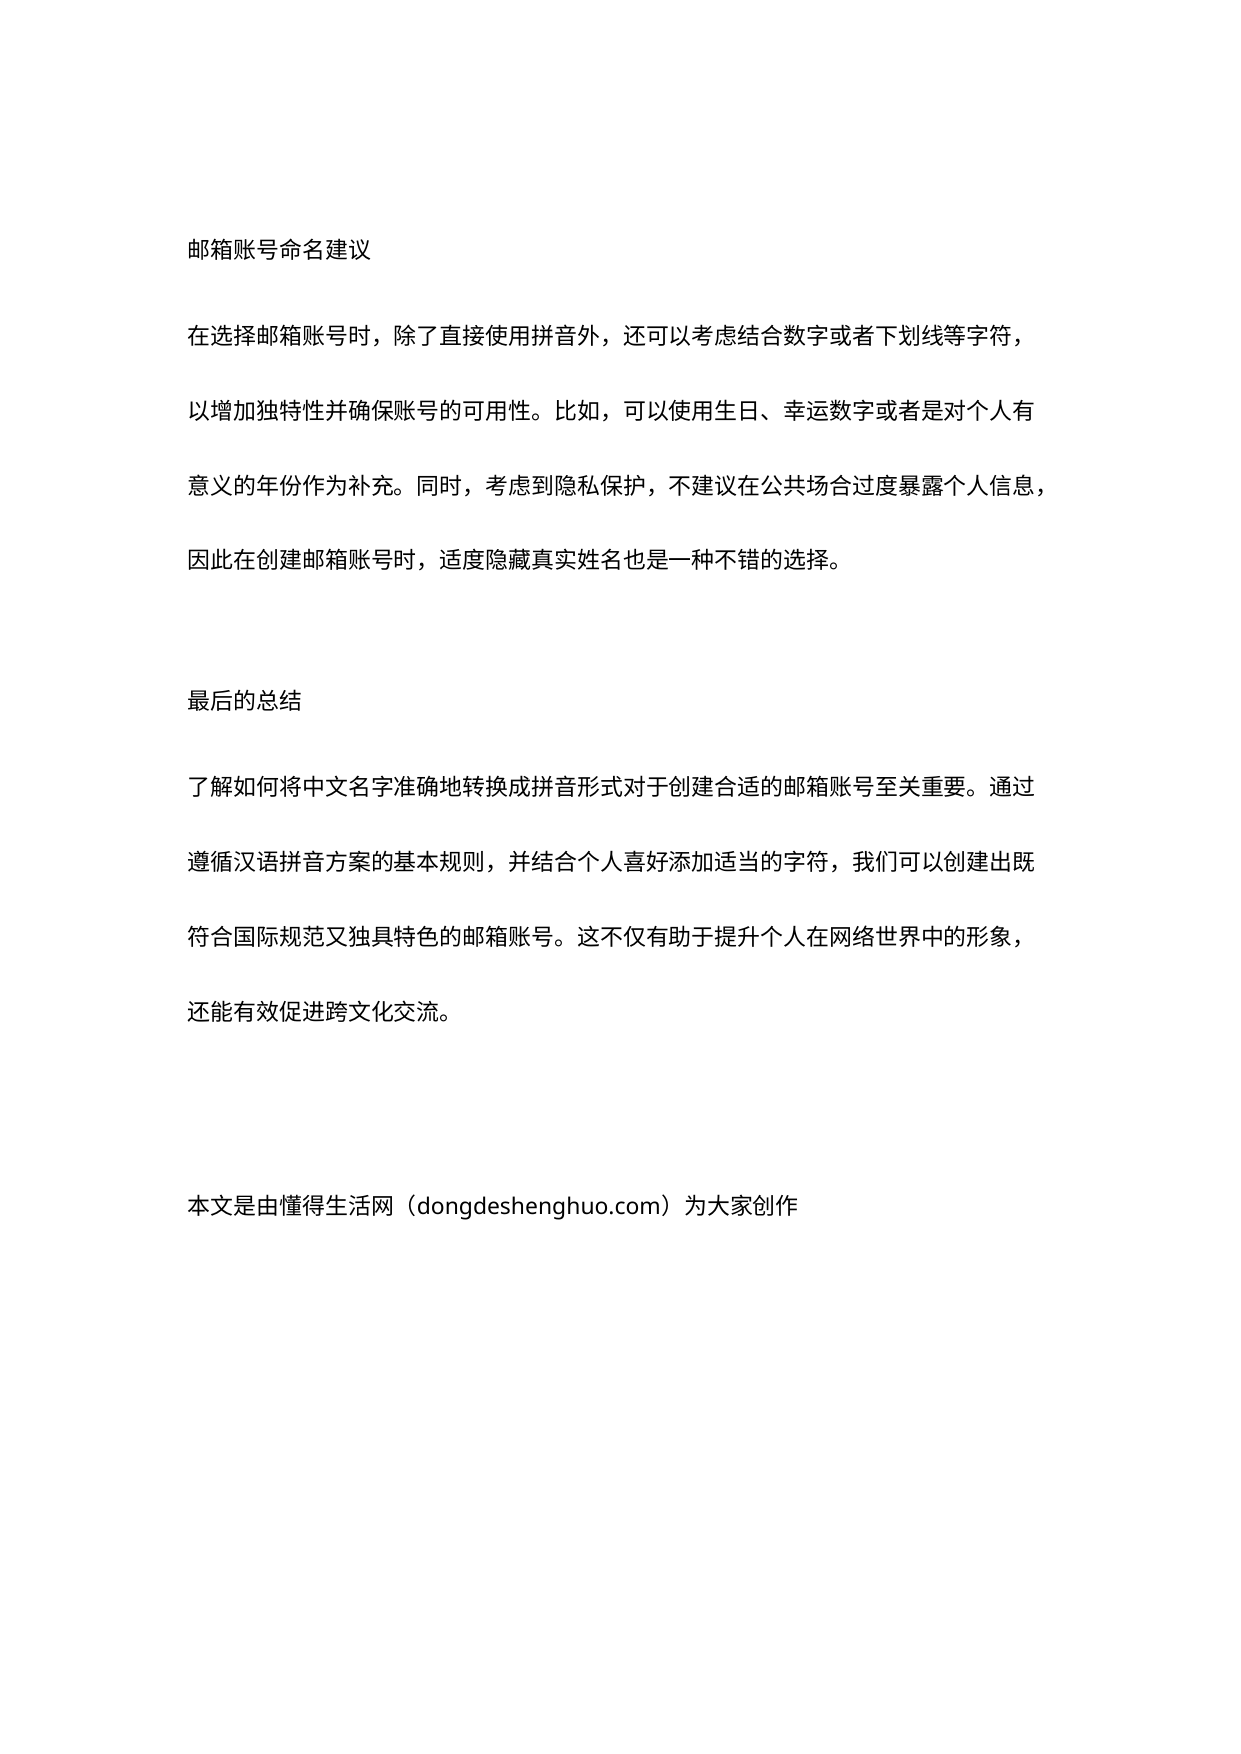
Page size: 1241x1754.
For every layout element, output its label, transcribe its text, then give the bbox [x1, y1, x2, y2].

text 邮箱账号命名建议 [187, 216, 1053, 281]
text 本文是由懂得生活网（dongdeshenghuo.com）为大家创作 [187, 1172, 1053, 1237]
text 在选择邮箱账号时，除了直接使用拼音外，还可以考虑结合数字或者下划线等字符，以增加独特性并确保账号的可用性。比如，可以使用生日、幸运数字或者是对个人有意义的年份作为补充。同时，考虑到隐私保护，不建议在公共场合过度暴露个人信息，因此在创建邮箱账号时，适度隐藏真实姓名也是一种不错的选择。 [187, 302, 1053, 591]
text 最后的总结 [187, 667, 1053, 732]
text 了解如何将中文名字准确地转换成拼音形式对于创建合适的邮箱账号至关重要。通过遵循汉语拼音方案的基本规则，并结合个人喜好添加适当的字符，我们可以创建出既符合国际规范又独具特色的邮箱账号。这不仅有助于提升个人在网络世界中的形象，还能有效促进跨文化交流。 [187, 753, 1053, 1042]
